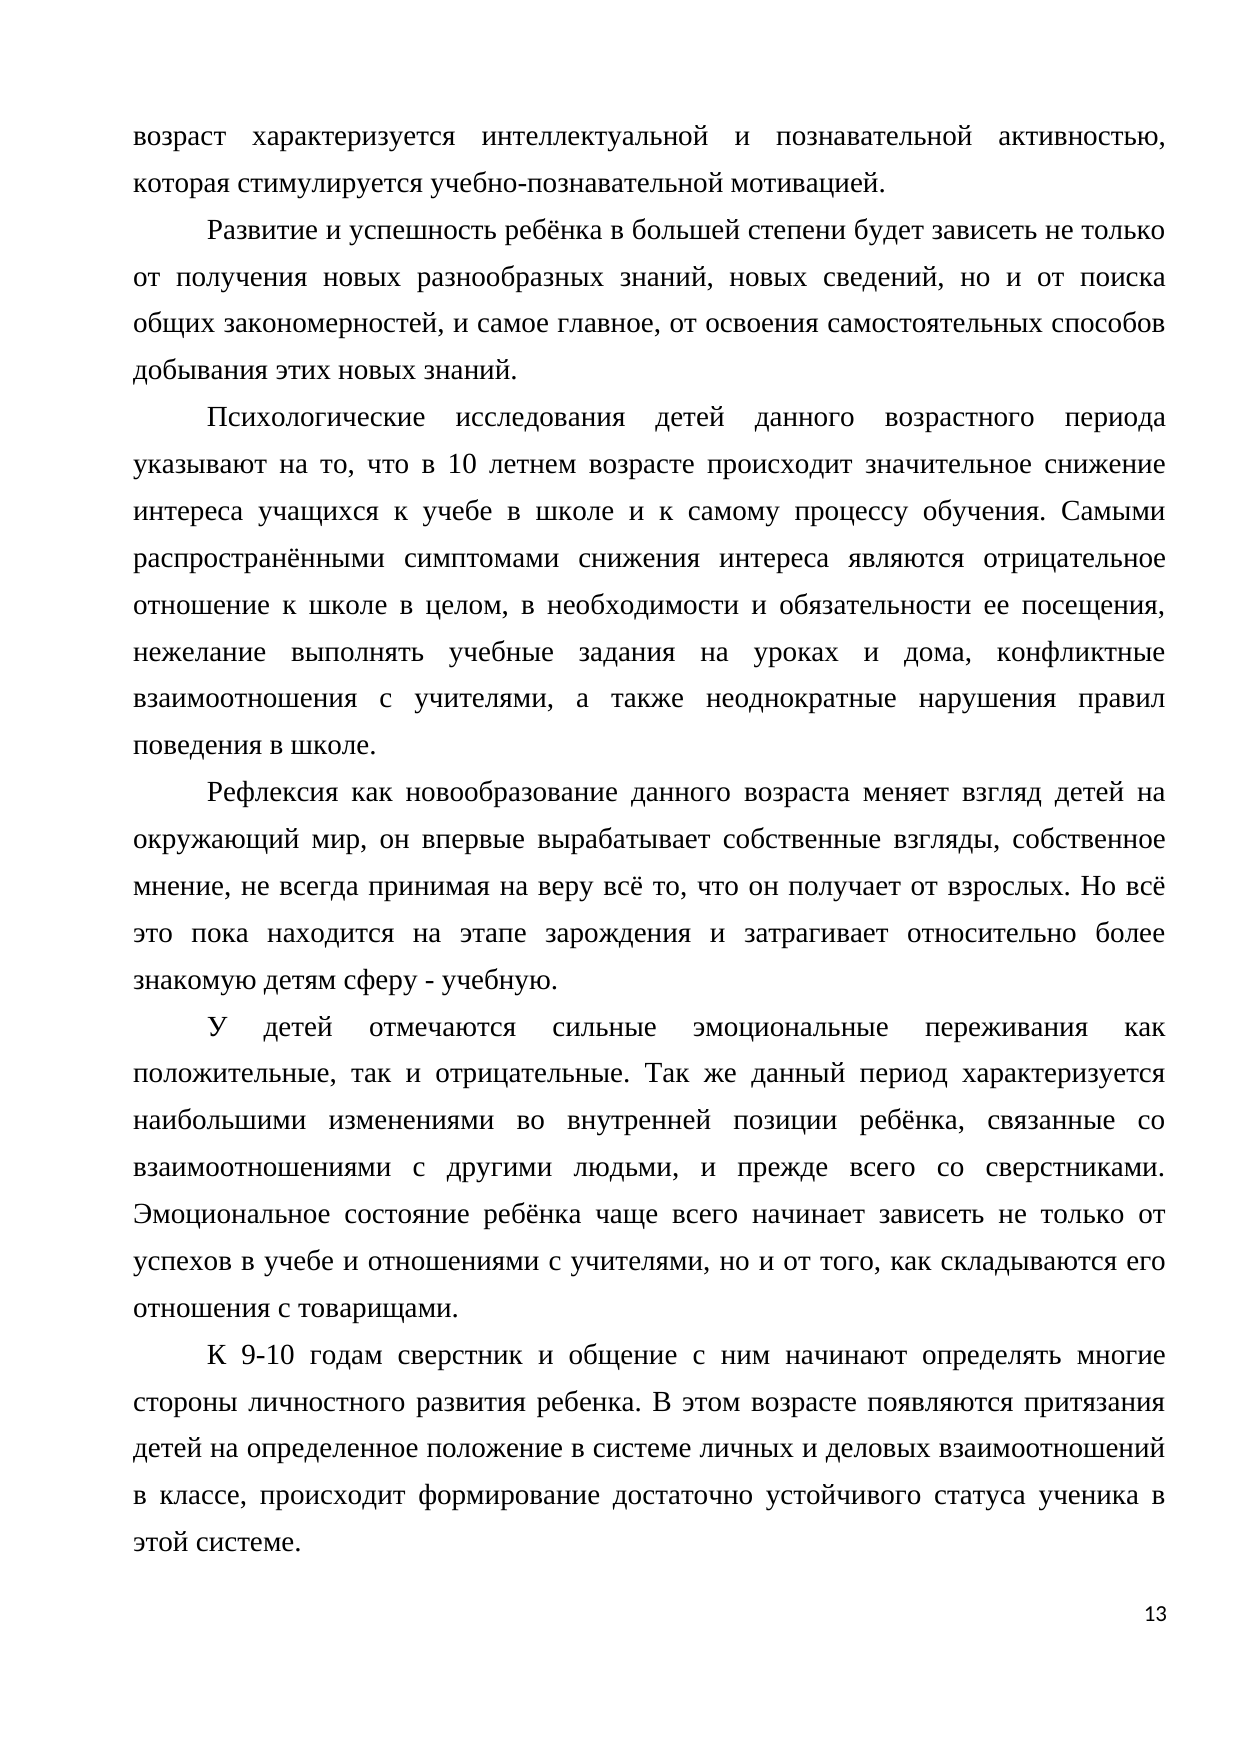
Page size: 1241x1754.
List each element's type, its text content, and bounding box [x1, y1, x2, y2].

text Рефлексия как новообразование данного возраста меняет взгляд детей на окружающий мир, он впервые вырабатывает собственные взгляды, собственное мнение, не всегда принимая на веру всё то, что он получает от взрослых. Но всё это пока находится на этапе зарождения и затрагивает относительно более знакомую детям сферу - учебную. [133, 774, 1167, 995]
text Развитие и успешность ребёнка в большей степени будет зависеть не только от получения новых разнообразных знаний, новых сведений, но и от поиска общих закономерностей, и самое главное, от освоения самостоятельных способов добывания этих новых знаний. [133, 212, 1167, 386]
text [133, 118, 1167, 198]
text Психологические исследования детей данного возрастного периода указывают на то, что в 10 летнем возрасте происходит значительное снижение интереса учащихся к учебе в школе и к самому процессу обучения. Самыми распространёнными симптомами снижения интереса являются отрицательное отношение к школе в целом, в необходимости и обязательности ее посещения, нежелание выполнять учебные задания на уроках и дома, конфликтные взаимоотношения с учителями, а также неоднократные нарушения правил поведения в школе. [133, 399, 1167, 761]
text У детей отмечаются сильные эмоциональные переживания как положительные, так и отрицательные. Так же данный период характеризуется наибольшими изменениями во внутренней позиции ребёнка, связанные со взаимоотношениями с другими людьми, и прежде всего со сверстниками. Эмоциональное состояние ребёнка чаще всего начинает зависеть не только от успехов в учебе и отношениями с учителями, но и от того, как складываются его отношения с товарищами. [133, 1009, 1167, 1323]
text К 9-10 годам сверстник и общение с ним начинают определять многие стороны личностного развития ребенка. В этом возрасте появляются притязания детей на определенное положение в системе личных и деловых взаимоотношений в классе, происходит формирование достаточно устойчивого статуса ученика в этой системе. [133, 1337, 1167, 1558]
